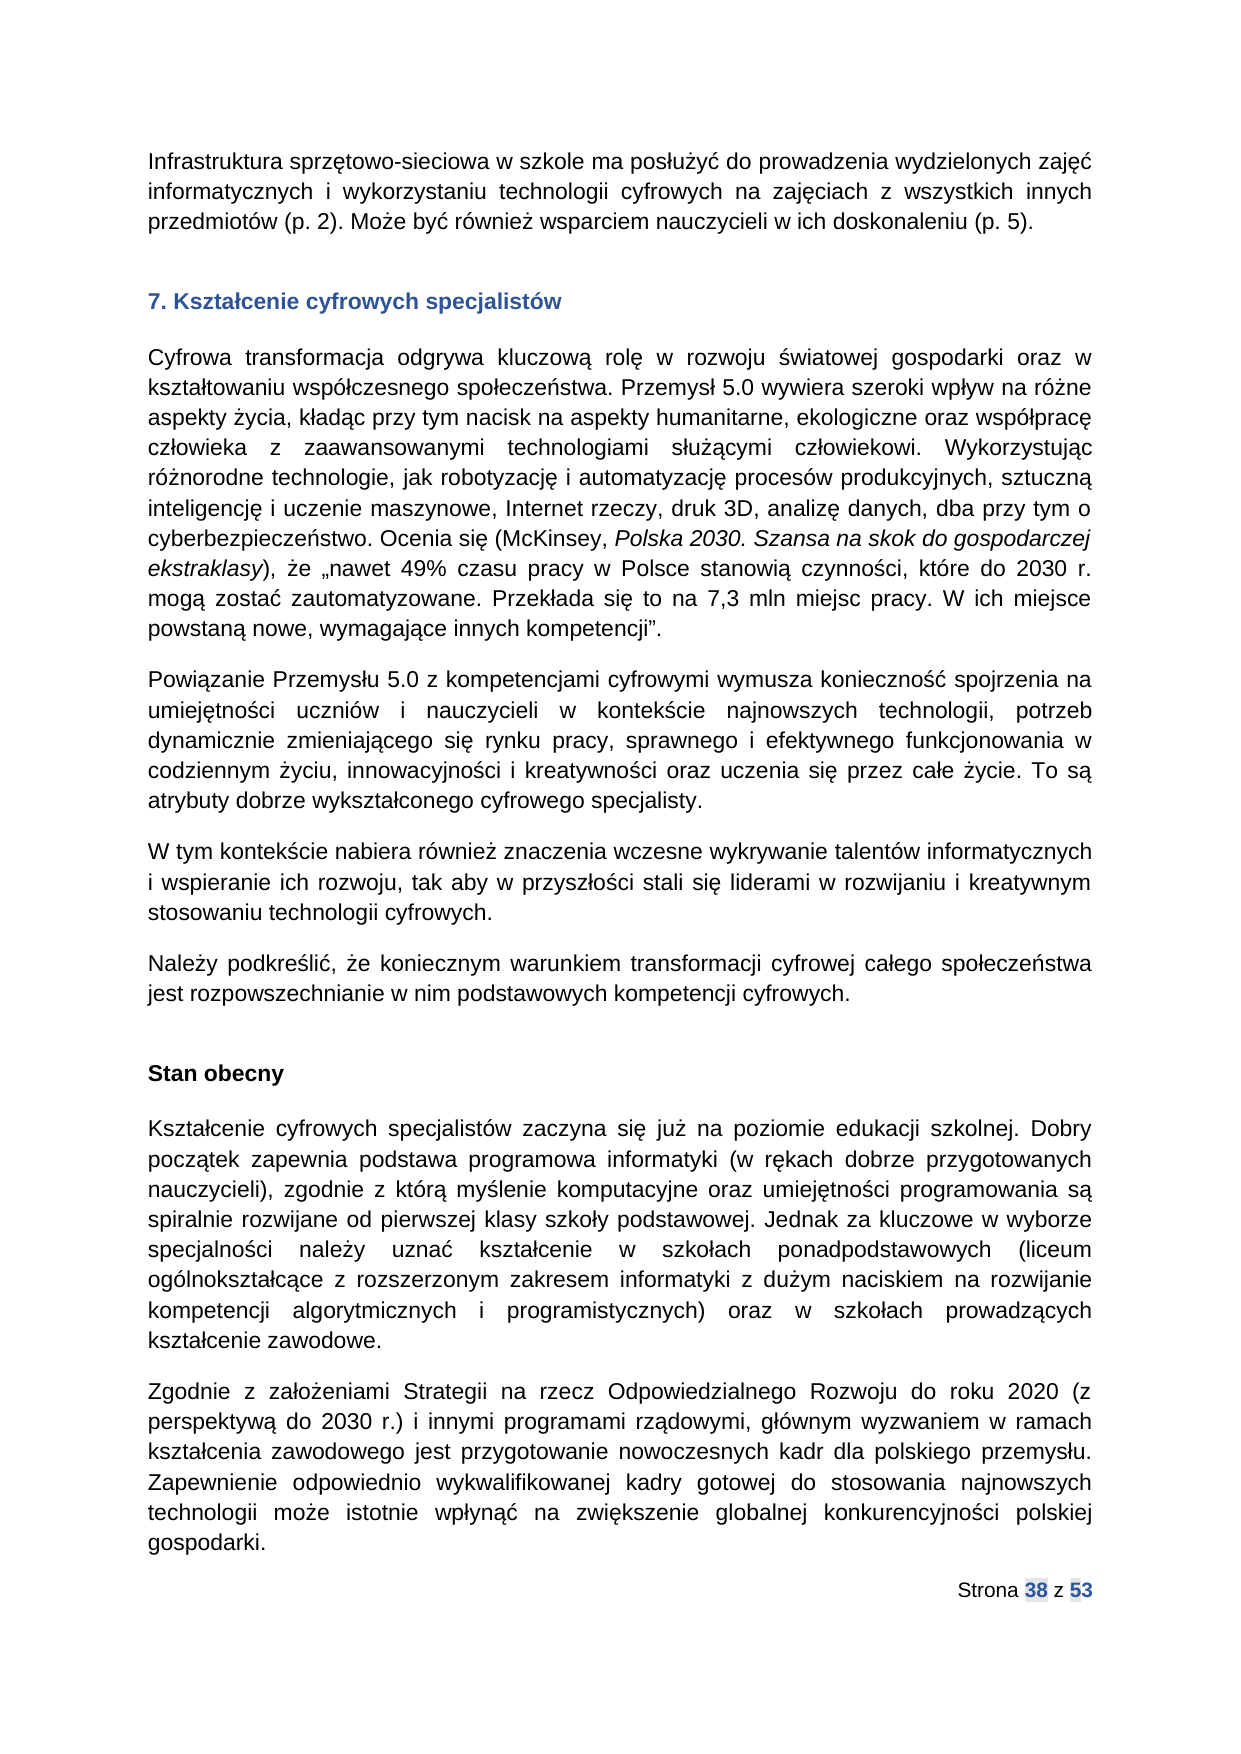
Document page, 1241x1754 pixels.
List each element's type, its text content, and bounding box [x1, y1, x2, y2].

text Należy podkreślić, że koniecznym warunkiem transformacji cyfrowej całego społeczeństwa jest rozpowszechnianie w nim podstawowych kompetencji cyfrowych. [148, 950, 1093, 1006]
text Stan obecny [148, 1060, 1093, 1086]
text 7. Kształcenie cyfrowych specjalistów [148, 288, 1093, 314]
text Cyfrowa transformacja odgrywa kluczową rolę w rozwoju światowej gospodarki oraz w kształtowaniu współczesnego społeczeństwa. Przemysł 5.0 wywiera szeroki wpływ na różne aspekty życia, kładąc przy tym nacisk na aspekty humanitarne, ekologiczne oraz współpracę człowieka z zaawansowanymi technologiami służącymi człowiekowi. Wykorzystując różnorodne technologie, jak robotyzację i automatyzację procesów produkcyjnych, sztuczną inteligencję i uczenie maszynowe, Internet rzeczy, druk 3D, analizę danych, dba przy tym o cyberbezpieczeństwo. Ocenia się (McKinsey, Polska 2030. Szansa na skok do gospodarczej ekstraklasy), że „nawet 49% czasu pracy w Polsce stanowią czynności, które do 2030 r. mogą zostać zautomatyzowane. Przekłada się to na 7,3 mln miejsc pracy. W ich miejsce powstaną nowe, wymagające innych kompetencji”. [148, 343, 1093, 642]
text Zgodnie z założeniami Strategii na rzecz Odpowiedzialnego Rozwoju do roku 2020 (z perspektywą do 2030 r.) i innymi programami rządowymi, głównym wyzwaniem w ramach kształcenia zawodowego jest przygotowanie nowoczesnych kadr dla polskiego przemysłu. Zapewnienie odpowiednio wykwalifikowanej kadry gotowej do stosowania najnowszych technologii może istotnie wpłynąć na zwiększenie globalnej konkurencyjności polskiej gospodarki. [148, 1378, 1093, 1555]
text W tym kontekście nabiera również znaczenia wczesne wykrywanie talentów informatycznych i wspieranie ich rozwoju, tak aby w przyszłości stali się liderami w rozwijaniu i kreatywnym stosowaniu technologii cyfrowych. [148, 838, 1093, 925]
text Kształcenie cyfrowych specjalistów zaczyna się już na poziomie edukacji szkolnej. Dobry początek zapewnia podstawa programowa informatyki (w rękach dobrze przygotowanych nauczycieli), zgodnie z którą myślenie komputacyjne oraz umiejętności programowania są spiralnie rozwijane od pierwszej klasy szkoły podstawowej. Jednak za kluczowe w wyborze specjalności należy uznać kształcenie w szkołach ponadpodstawowych (liceum ogólnokształcące z rozszerzonym zakresem informatyki z dużym naciskiem na rozwijanie kompetencji algorytmicznych i programistycznych) oraz w szkołach prowadzących kształcenie zawodowe. [148, 1115, 1093, 1353]
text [148, 148, 1093, 234]
text Powiązanie Przemysłu 5.0 z kompetencjami cyfrowymi wymusza konieczność spojrzenia na umiejętności uczniów i nauczycieli w kontekście najnowszych technologii, potrzeb dynamicznie zmieniającego się rynku pracy, sprawnego i efektywnego funkcjonowania w codziennym życiu, innowacyjności i kreatywności oraz uczenia się przez całe życie. To są atrybuty dobrze wykształconego cyfrowego specjalisty. [148, 666, 1093, 813]
